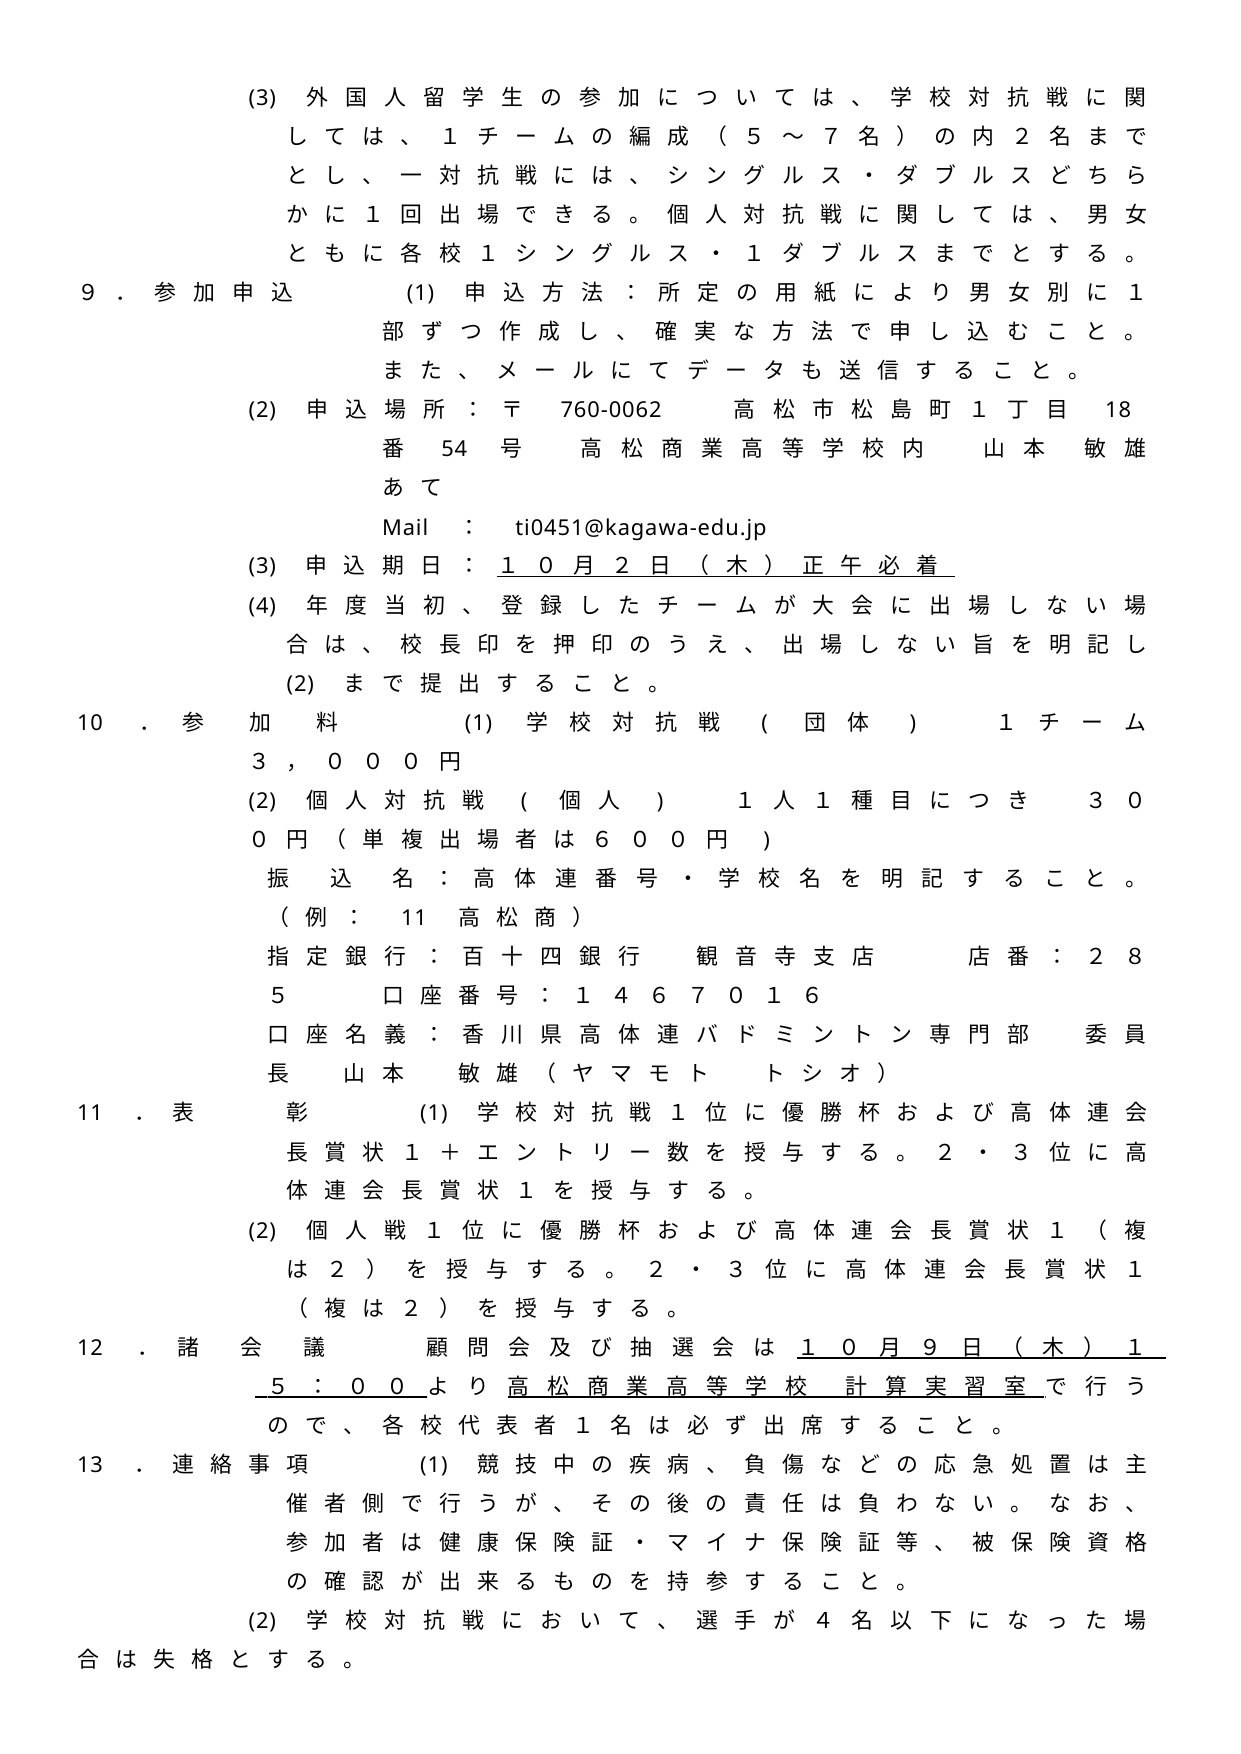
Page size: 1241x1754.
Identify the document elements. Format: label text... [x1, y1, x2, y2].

text 口座名義：香川県高体連バドミントン専門部 委員長 山本 敏雄（ヤマモト トシオ） [266, 1014, 1163, 1092]
text (2)申込場所：〒760-0062 高松市松島町１丁目18番54号 高松商業高等学校内 山本 敏雄 あて Mail：ti0451@kagawa-edu.jp [244, 389, 1163, 545]
text (4)年度当初、登録したチームが大会に出場しない場合は、校長印を押印のうえ、出場しない旨を明記し(2)まで提出すること。 [244, 584, 1163, 701]
text 13．連絡事項 (1)競技中の疾病、負傷などの応急処置は主催者側で行うが、その後の責任は負わない。なお、参加者は健康保険証・マイナ保険証等、被保険資格の確認が出来るものを持参すること。 [77, 1443, 1163, 1599]
text (3)外国人留学生の参加については、学校対抗戦に関しては、１チームの編成（５～７名）の内２名までとし、一対抗戦には、シングルス・ダブルスどちらかに１回出場できる。個人対抗戦に関しては、男女ともに各校１シングルス・１ダブルスまでとする。 [244, 76, 1163, 271]
text ９．参加申込 (1)申込方法：所定の用紙により男女別に１部ずつ作成し、確実な方法で申し込むこと。また、メールにてデータも送信すること。 [77, 271, 1163, 389]
text (2)学校対抗戦において、選手が４名以下になった場合は失格とする。 [77, 1599, 1163, 1678]
text 11．表 彰 (1)学校対抗戦１位に優勝杯および高体連会長賞状１＋エントリー数を授与する。２・３位に高体連会長賞状１を授与する。 [77, 1092, 1163, 1209]
text 10．参 加 料 (1)学校対抗戦(団体) １チーム ３，０００円 (2)個人対抗戦(個人) １人１種目につき ３００円（単複出場者は６００円) [77, 701, 1163, 857]
text (3)申込期日：１０月２日（木）正午必着 [77, 545, 1163, 584]
text 指定銀行：百十四銀行 観音寺支店 店番：２８５ 口座番号：１４６７０１６ [266, 936, 1163, 1014]
text 12．諸 会 議 顧問会及び抽選会は１０月９日（木）１５：００より高松商業高等学校 計算実習室で行うので、各校代表者１名は必ず出席すること。 [77, 1326, 1163, 1443]
text (2)個人戦１位に優勝杯および高体連会長賞状１（複は２）を授与する。２・３位に高体連会長賞状１（複は２）を授与する。 [244, 1209, 1163, 1326]
text 振 込 名：高体連番号・学校名を明記すること。（例：11 高松商） [266, 857, 1163, 936]
